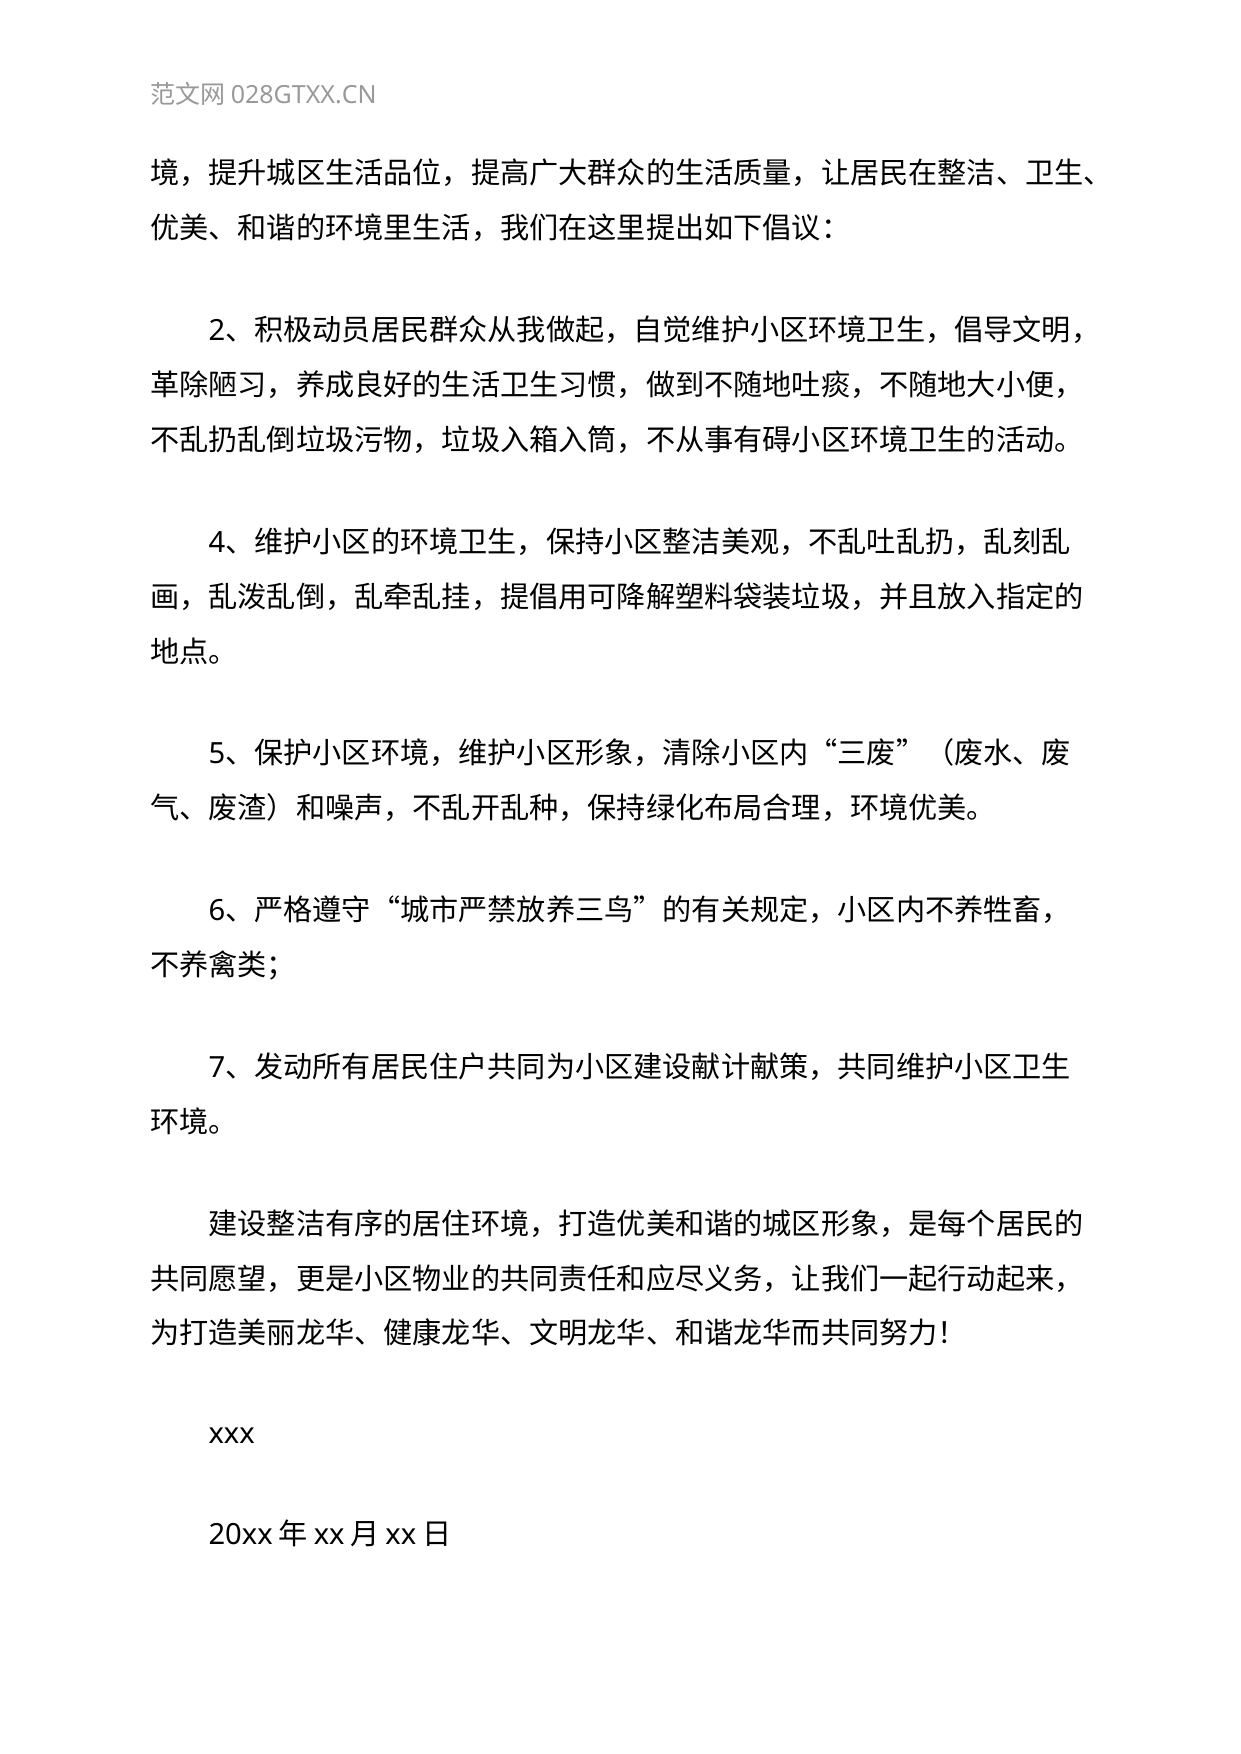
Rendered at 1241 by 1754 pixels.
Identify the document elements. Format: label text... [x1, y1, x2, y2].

text xxx [150, 1412, 1090, 1452]
text 4、维护小区的环境卫生，保持小区整洁美观，不乱吐乱扔，乱刻乱画，乱泼乱倒，乱牵乱挂，提倡用可降解塑料袋装垃圾，并且放入指定的地点。 [150, 518, 1090, 671]
text 建设整洁有序的居住环境，打造优美和谐的城区形象，是每个居民的共同愿望，更是小区物业的共同责任和应尽义务，让我们一起行动起来，为打造美丽龙华、健康龙华、文明龙华、和谐龙华而共同努力！ [150, 1200, 1090, 1352]
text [150, 150, 1090, 247]
text 6、严格遵守“城市严禁放养三鸟”的有关规定，小区内不养牲畜，不养禽类； [150, 887, 1090, 984]
text 7、发动所有居民住户共同为小区建设献计献策，共同维护小区卫生环境。 [150, 1043, 1090, 1141]
text 20xx年xx月xx日 [150, 1510, 1090, 1553]
text 2、积极动员居民群众从我做起，自觉维护小区环境卫生，倡导文明，革除陋习，养成良好的生活卫生习惯，做到不随地吐痰，不随地大小便，不乱扔乱倒垃圾污物，垃圾入箱入筒，不从事有碍小区环境卫生的活动。 [150, 307, 1090, 459]
text 5、保护小区环境，维护小区形象，清除小区内“三废”（废水、废气、废渣）和噪声，不乱开乱种，保持绿化布局合理，环境优美。 [150, 730, 1090, 827]
